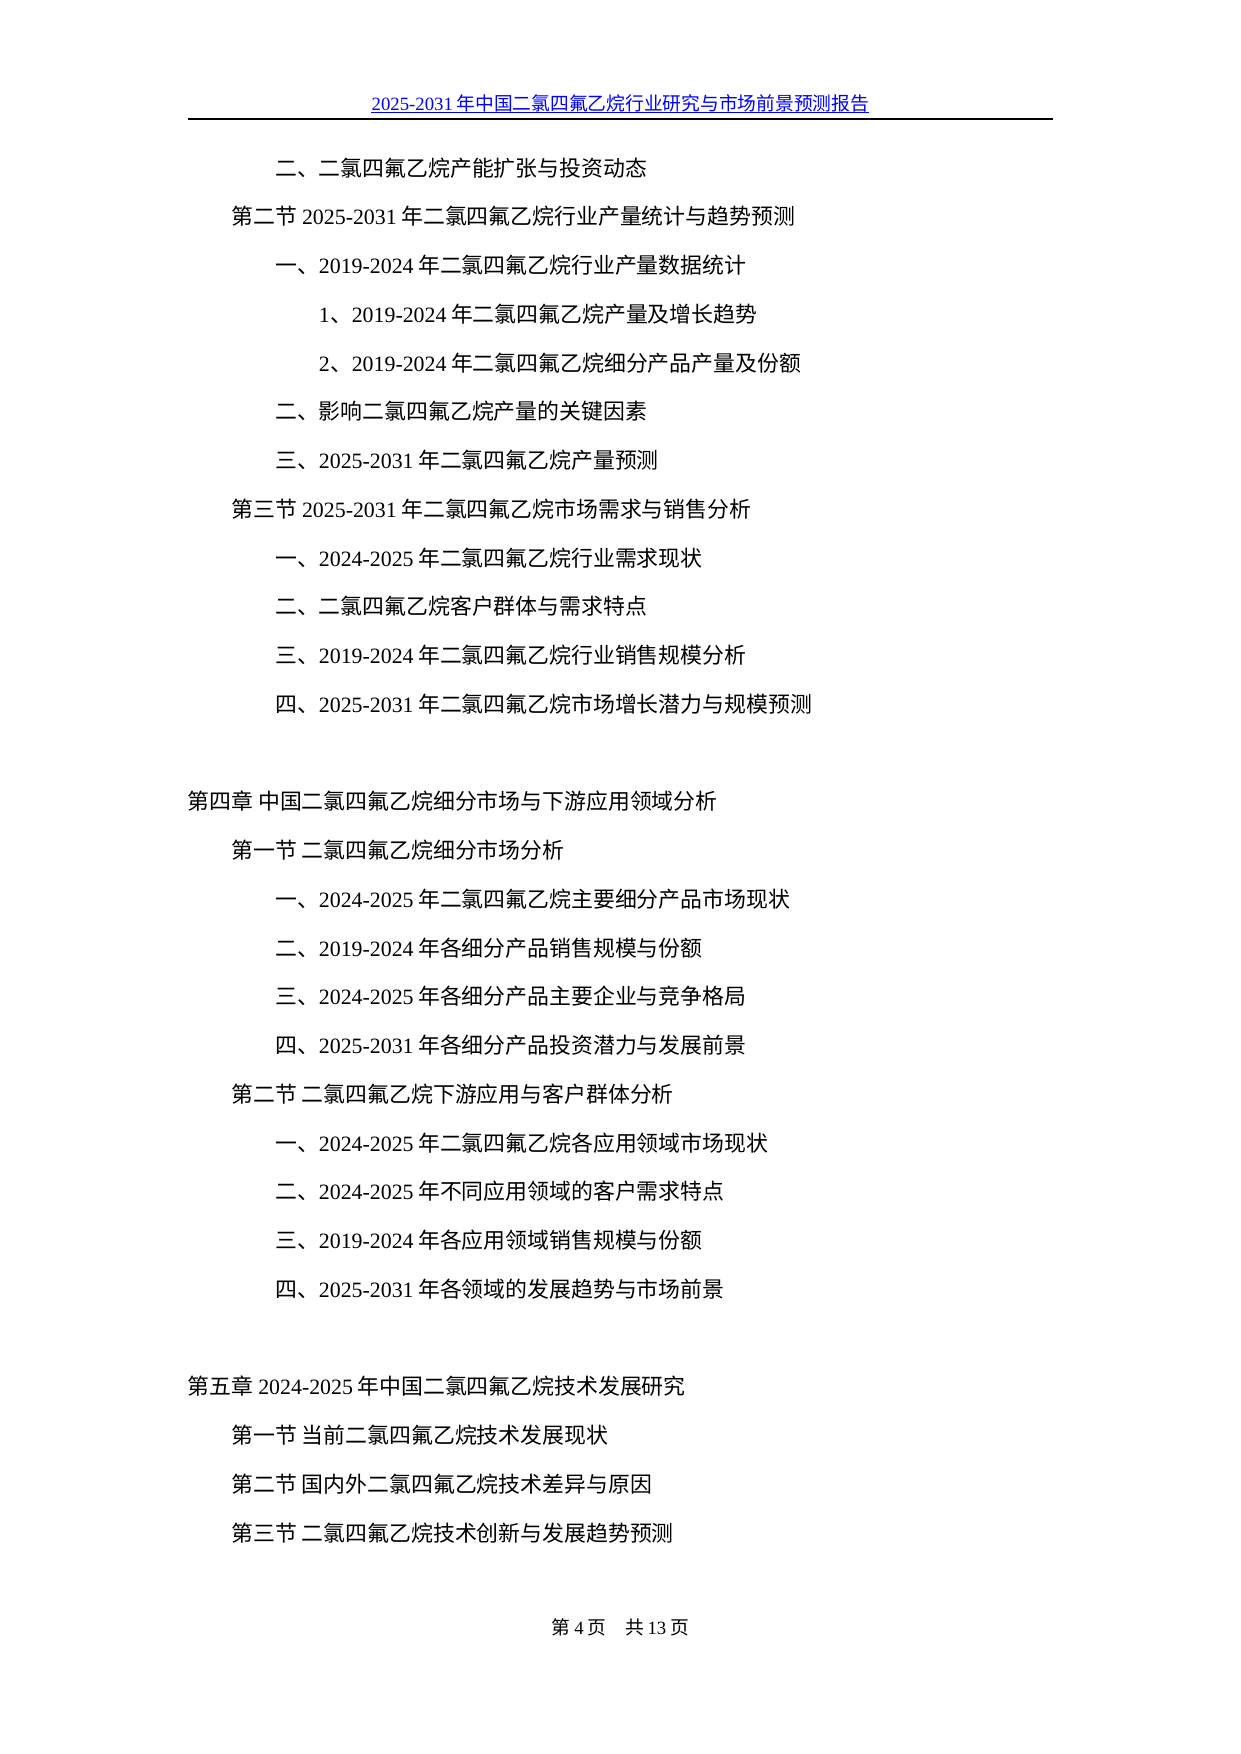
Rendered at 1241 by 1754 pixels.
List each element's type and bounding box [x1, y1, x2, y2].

text [187, 150, 1053, 1548]
